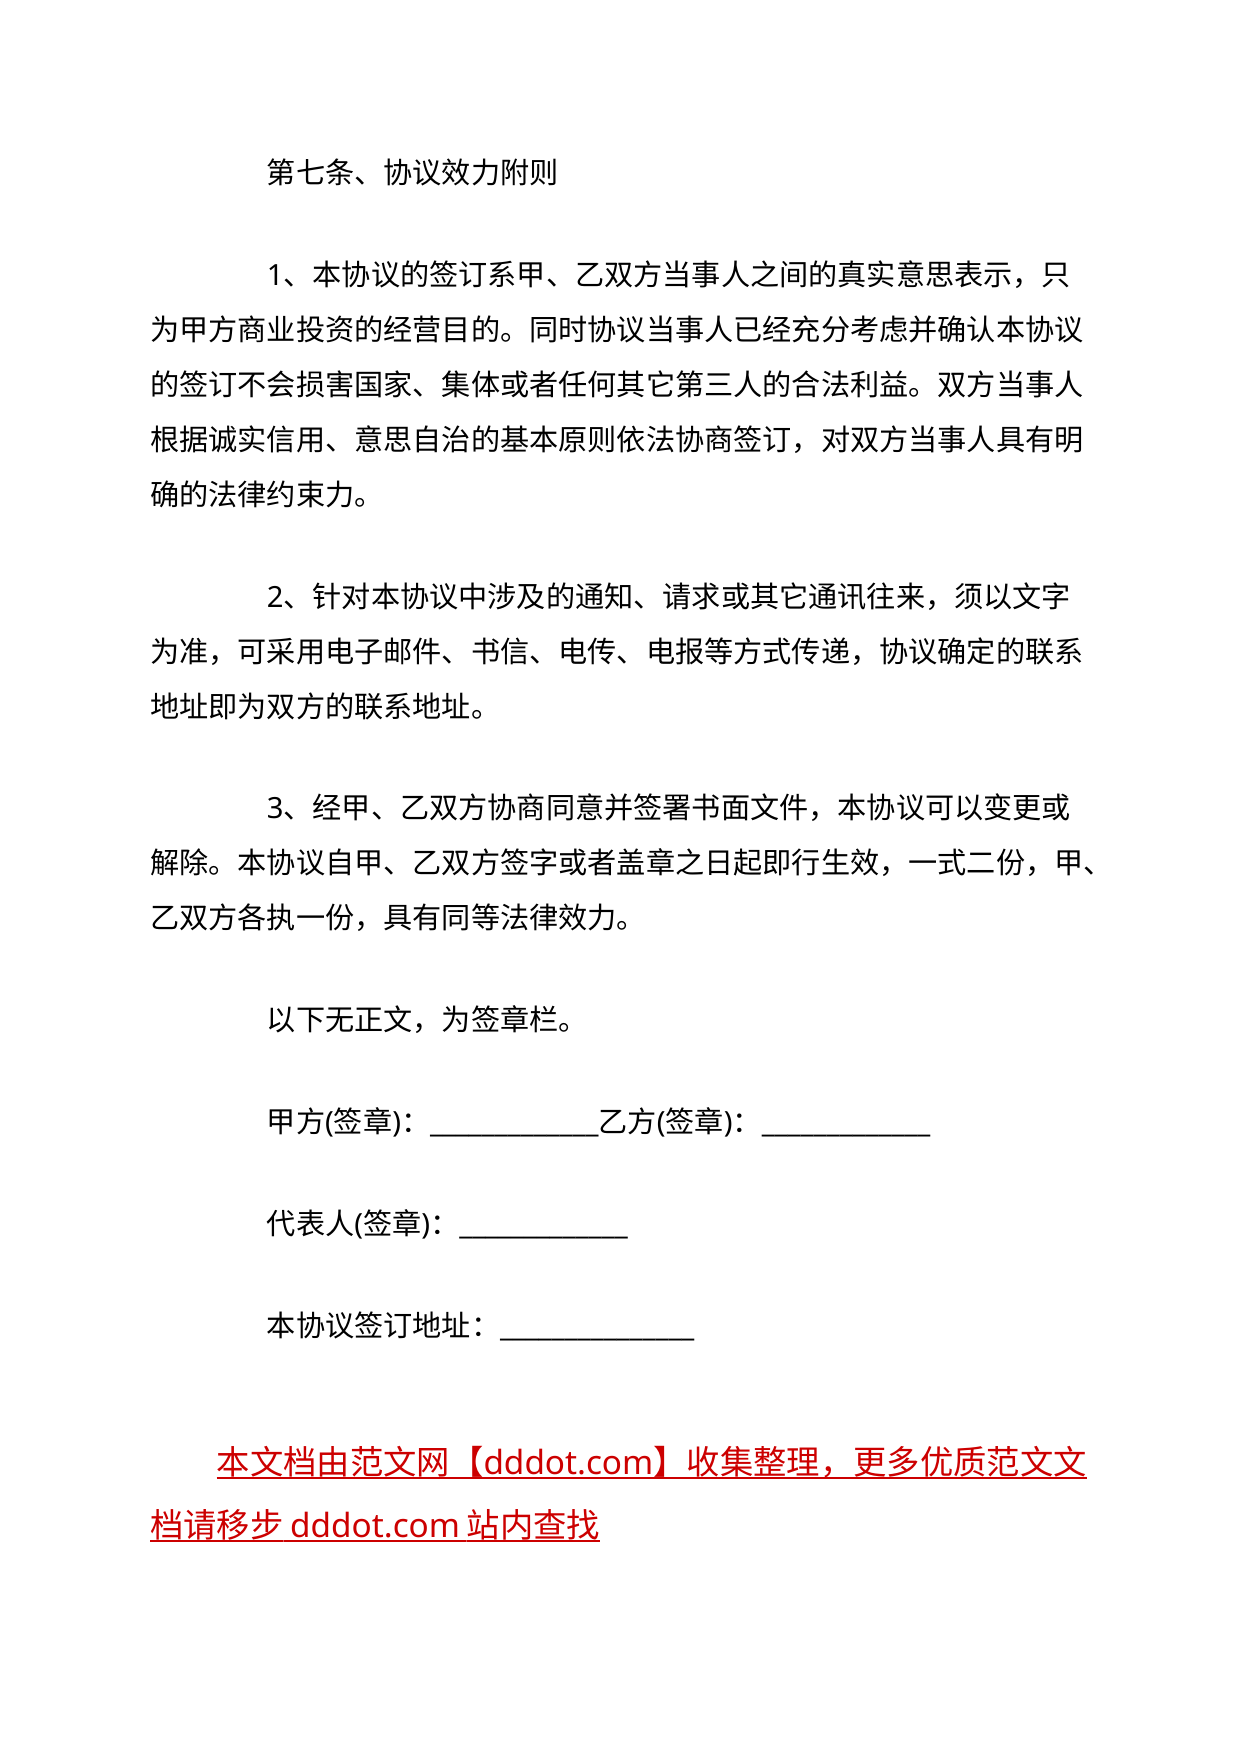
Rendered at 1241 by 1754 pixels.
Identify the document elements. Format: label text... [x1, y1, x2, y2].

text 第七条、协议效力附则 [150, 150, 1090, 192]
text 本协议签订地址：_______________ [150, 1302, 1090, 1345]
text 甲方(签章)：_____________乙方(签章)：_____________ [150, 1098, 1090, 1141]
text 本文档由范文网【dddot.com】收集整理，更多优质范文文档请移步dddot.com站内查找 [150, 1436, 1090, 1547]
text 2、针对本协议中涉及的通知、请求或其它通讯往来，须以文字为准，可采用电子邮件、书信、电传、电报等方式传递，协议确定的联系地址即为双方的联系地址。 [150, 573, 1090, 725]
text 1、本协议的签订系甲、乙双方当事人之间的真实意思表示，只为甲方商业投资的经营目的。同时协议当事人已经充分考虑并确认本协议的签订不会损害国家、集体或者任何其它第三人的合法利益。双方当事人根据诚实信用、意思自治的基本原则依法协商签订，对双方当事人具有明确的法律约束力。 [150, 252, 1090, 514]
text 3、经甲、乙双方协商同意并签署书面文件，本协议可以变更或解除。本协议自甲、乙双方签字或者盖章之日起即行生效，一式二份，甲、乙双方各执一份，具有同等法律效力。 [150, 785, 1090, 937]
text 以下无正文，为签章栏。 [150, 997, 1090, 1039]
text 代表人(签章)：_____________ [150, 1200, 1090, 1243]
